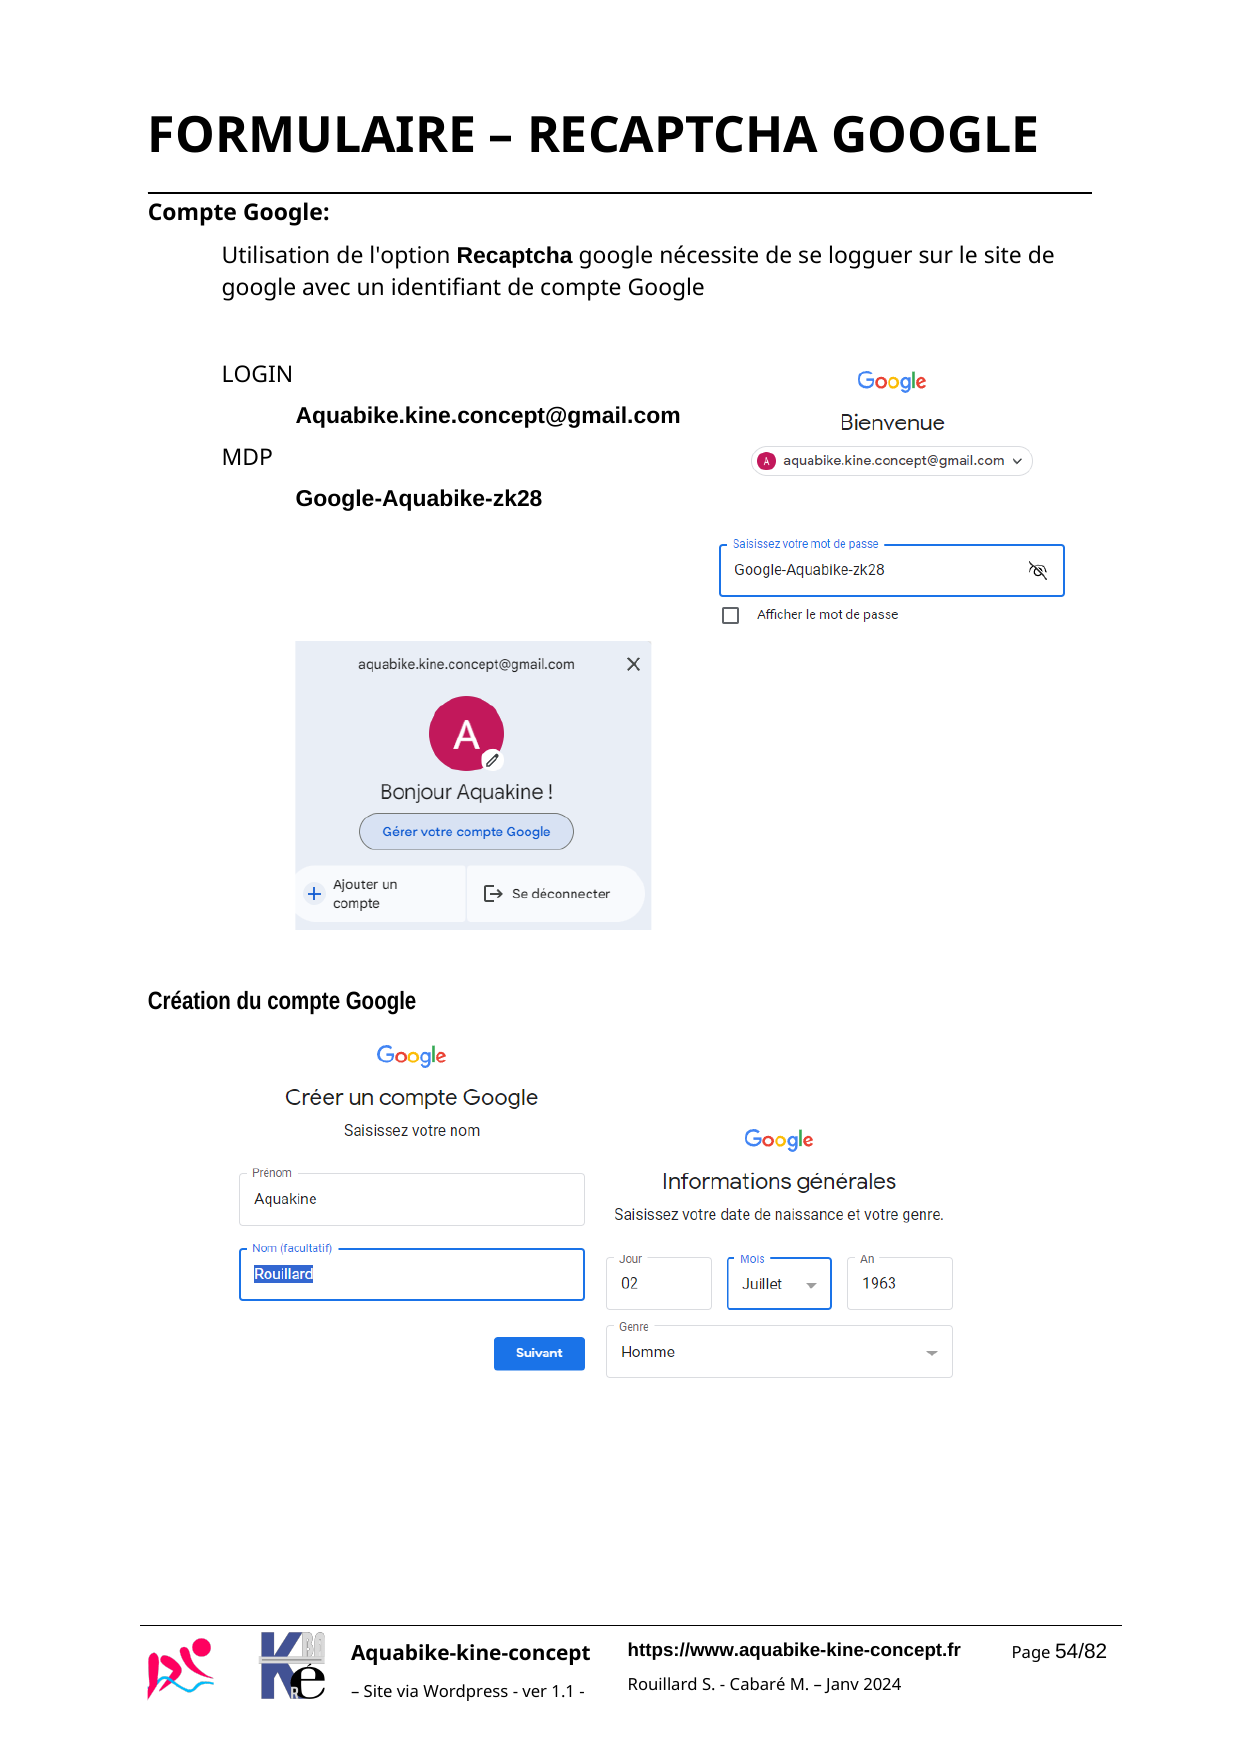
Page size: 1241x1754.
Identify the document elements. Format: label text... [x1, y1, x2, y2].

subtitle Compte Google: [148, 194, 1092, 227]
picture [147, 1638, 214, 1705]
picture [295, 641, 652, 930]
subtitle Création du compte Google [148, 981, 1092, 1017]
subtitle Formulaire – reCaptcha Google [148, 99, 1092, 167]
picture [703, 358, 1076, 630]
table_header [692, 346, 1104, 629]
picture [258, 1632, 325, 1699]
picture [236, 1029, 594, 1386]
table_header LOGIN Aquabike.kine.concept@gmail.com MDP Google-Aquabike-zk28 [210, 346, 692, 629]
picture [599, 1125, 955, 1386]
text Utilisation de l'option Recaptcha google nécessite de se logguer sur le site de google avec un identifiant de compte Google [221, 239, 1092, 302]
